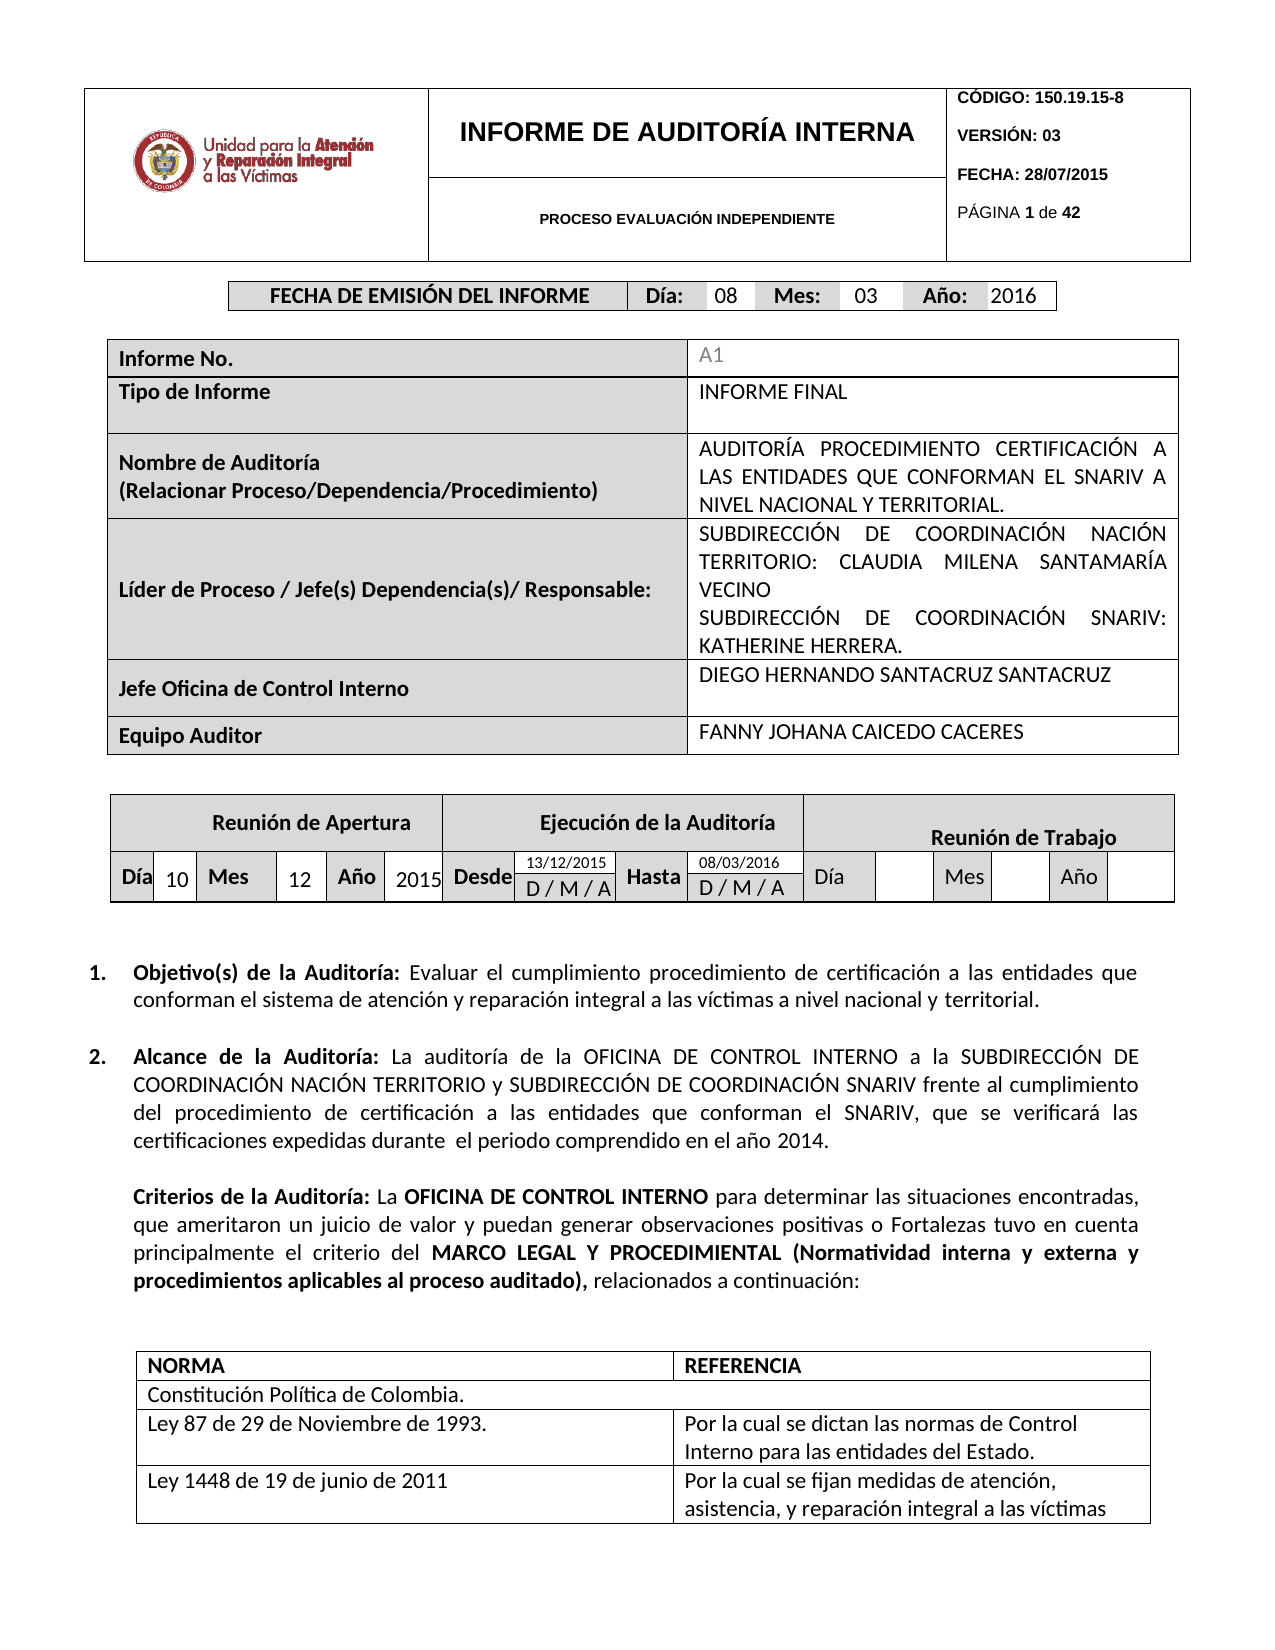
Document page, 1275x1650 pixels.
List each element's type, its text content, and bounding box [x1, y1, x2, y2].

table_cell INFORME FINAL [688, 378, 1178, 433]
table_header NORMA [137, 1352, 673, 1379]
table_cell [277, 852, 326, 873]
table_cell D / M / A [515, 874, 615, 901]
table_header CÓDIGO: 150.19.15-8 VERSIÓN: 03 FECHA: 28/07/2015 PÁGINA 1 de 42 [947, 89, 1190, 261]
text Criterios de la Auditoría: La OFICINA DE CONTROL INTERNO para determinar las situaciones encontradas, que ameritaron un juicio de valor y puedan generar observaciones positivas o Fortalezas tuvo en cuenta principalmente el criterio del MARCO LEGAL Y PROCEDIMIENTAL (Normatividad interna y externa y procedimientos aplicables al proceso auditado), relacionados a continuación: [133, 1182, 1140, 1294]
table_cell Líder de Proceso / Jefe(s) Dependencia(s)/ Responsable: [108, 519, 687, 659]
table_header REFERENCIA [674, 1352, 1150, 1379]
table_cell Desde [443, 852, 514, 901]
table_cell PROCESO EVALUACIÓN INDEPENDIENTE [429, 178, 946, 261]
table_cell SUBDIRECCIÓN DE COORDINACIÓN NACIÓN TERRITORIO: CLAUDIA MILENA SANTAMARÍA VECINO SUBDIRECCIÓN DE COORDINACIÓN SNARIV: KATHERINE HERRERA. [688, 519, 1178, 659]
table_cell Ley 1448 de 19 de junio de 2011 [137, 1466, 673, 1522]
table_cell Día [804, 852, 875, 901]
table_cell Jefe Oficina de Control Interno [108, 660, 687, 716]
table_cell [1108, 873, 1174, 901]
table_header FECHA DE EMISIÓN DEL INFORME [229, 282, 627, 310]
table_cell Nombre de Auditoría (Relacionar Proceso/Dependencia/Procedimiento) [108, 434, 687, 518]
table_cell 08/03/2016 [688, 852, 803, 873]
table_cell [876, 852, 933, 873]
table_header Reunión de Apertura [111, 795, 442, 851]
table_cell FANNY JOHANA CAICEDO CACERES [688, 717, 1178, 754]
table_header Informe No. [108, 340, 687, 376]
table_cell Por la cual se dictan las normas de Control Interno para las entidades del Estado. [674, 1410, 1150, 1465]
table_cell Hasta [616, 852, 687, 901]
table_header INFORME DE AUDITORÍA INTERNA [429, 89, 946, 177]
picture [116, 120, 396, 201]
table_cell 12 [277, 873, 326, 901]
table_cell DIEGO HERNANDO SANTACRUZ SANTACRUZ [688, 660, 1178, 716]
list Alcance de la Auditoría: La auditoría de la OFICINA DE CONTROL INTERNO a la SUBDIRECCIÓN DE COORDINACIÓN NACIÓN TERRITORIO y SUBDIRECCIÓN DE COORDINACIÓN SNARIV frente al cumplimiento del procedimiento de certificación a las entidades que conforman el SNARIV, que se verificará las certificaciones expedidas durante el periodo comprendido en el año 2014. [89, 1042, 1140, 1154]
table_cell Año [1050, 852, 1107, 901]
table_cell [876, 873, 933, 901]
table_cell Tipo de Informe [108, 378, 687, 433]
table_header Ejecución de la Auditoría [443, 795, 803, 851]
table_cell Año [327, 852, 384, 901]
table_header Reunión de Trabajo [804, 795, 1174, 851]
table_cell Ley 87 de 29 de Noviembre de 1993. [137, 1410, 673, 1465]
table_cell Por la cual se fijan medidas de atención, asistencia, y reparación integral a las víctimas [674, 1466, 1150, 1522]
table_cell Día [111, 852, 153, 901]
list Objetivo(s) de la Auditoría: Evaluar el cumplimiento procedimiento de certificación a las entidades que conforman el sistema de atención y reparación integral a las víctimas a nivel nacional y territorial. [89, 958, 1139, 1013]
table_header A1 [688, 340, 1178, 376]
table_cell [385, 852, 442, 873]
table_cell D / M / A [688, 874, 803, 901]
table_cell Equipo Auditor [108, 717, 687, 754]
table_header 08 [707, 282, 755, 310]
table_cell [992, 873, 1049, 901]
table_header 2016 [988, 282, 1056, 310]
table_cell [992, 852, 1049, 873]
table_cell Constitución Política de Colombia. [137, 1381, 1150, 1408]
table_cell 13/12/2015 [515, 852, 615, 873]
table_header Mes: [766, 282, 829, 310]
table_cell AUDITORÍA PROCEDIMIENTO CERTIFICACIÓN A LAS ENTIDADES QUE CONFORMAN EL SNARIV A NIVEL NACIONAL Y TERRITORIAL. [688, 434, 1178, 518]
table_header [85, 89, 428, 261]
table_cell [1108, 852, 1174, 873]
table_header Día: [628, 282, 696, 310]
table_cell Mes [197, 852, 276, 901]
table_cell 10 [154, 873, 196, 901]
table_header Año: [914, 282, 976, 310]
table_cell [154, 852, 196, 873]
table_header 03 [840, 282, 903, 310]
table_cell Mes [934, 852, 991, 901]
table_cell 2015 [385, 873, 442, 901]
